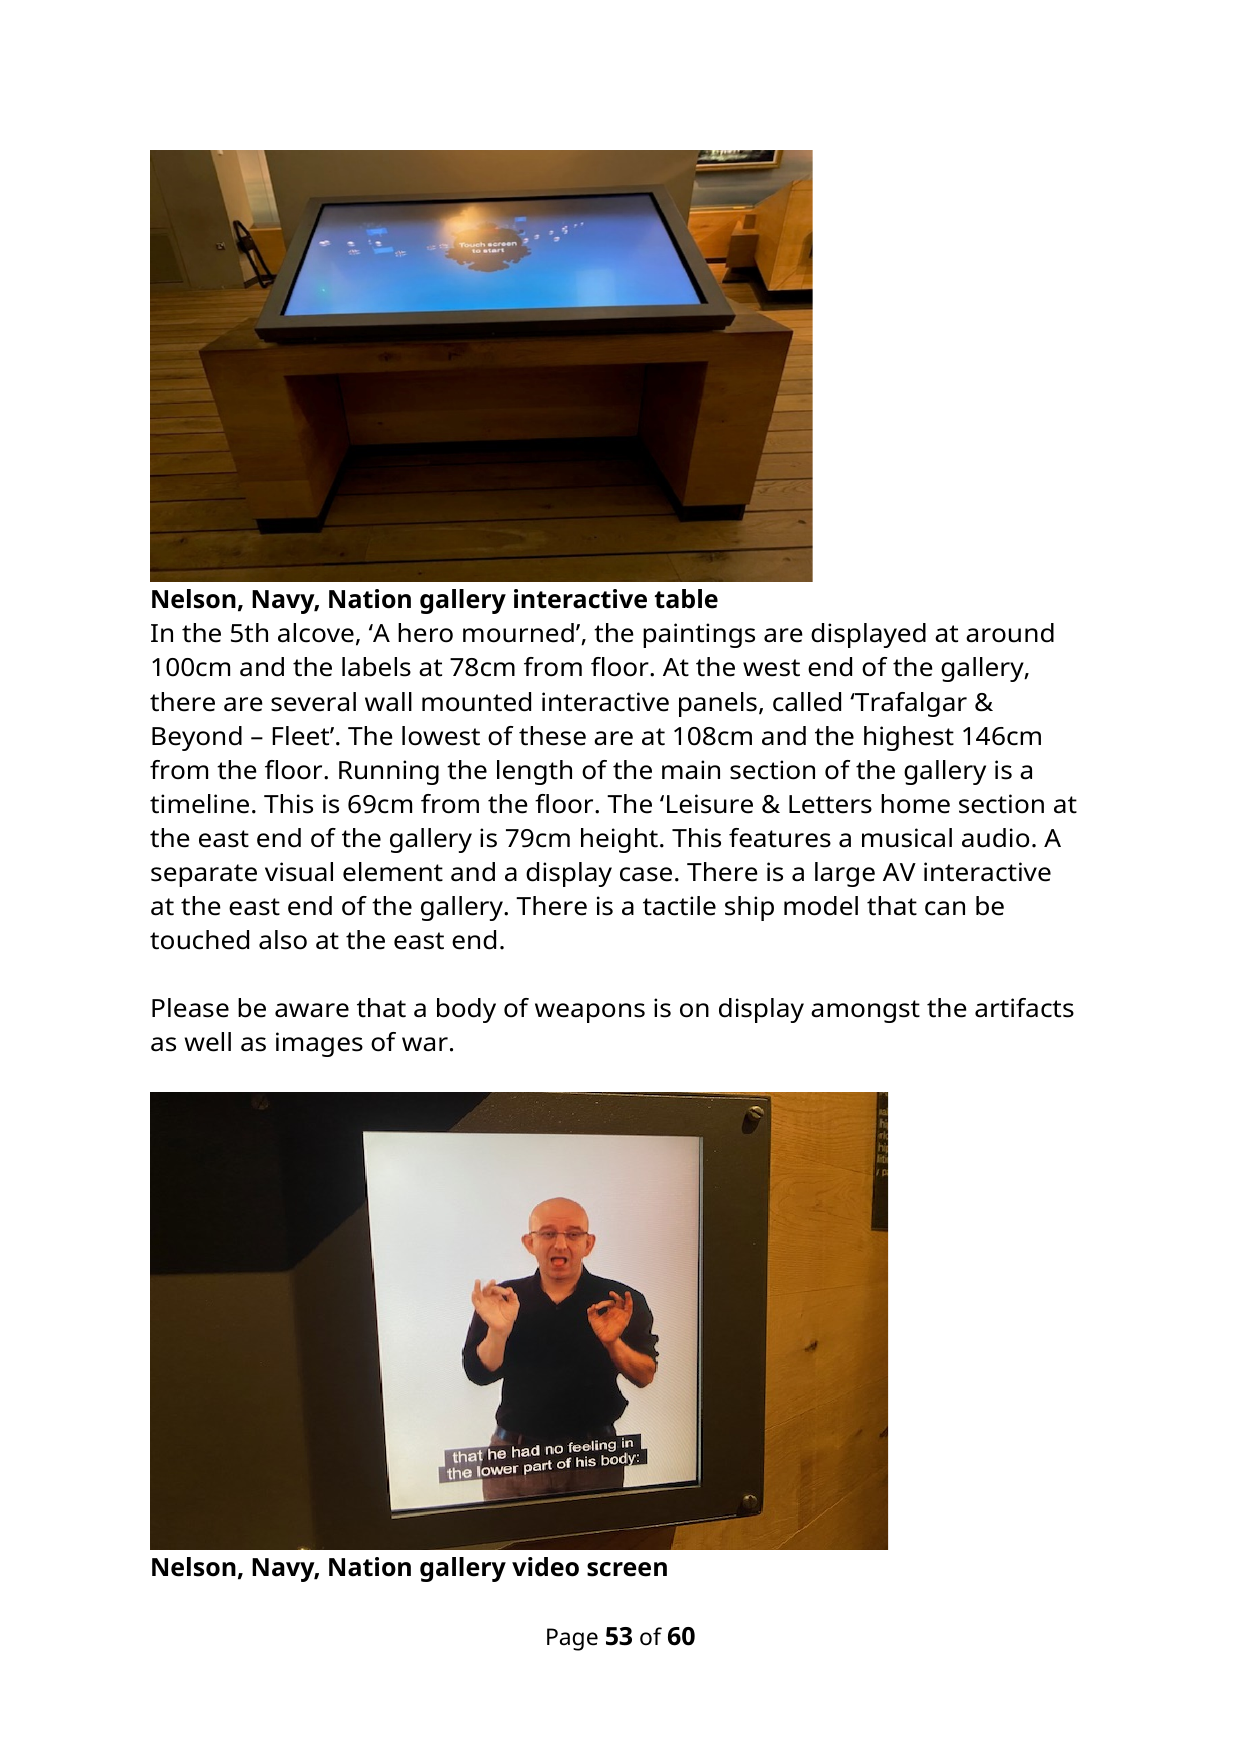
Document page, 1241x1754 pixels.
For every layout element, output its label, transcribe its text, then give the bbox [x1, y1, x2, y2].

text In the 5th alcove, ‘A hero mourned’, the paintings are displayed at around 100cm and the labels at 78cm from floor. At the west end of the gallery, there are several wall mounted interactive panels, called ‘Trafalgar & Beyond – Fleet’. The lowest of these are at 108cm and the highest 146cm from the floor. Running the length of the main section of the gallery is a timeline. This is 69cm from the floor. The ‘Leisure & Letters home section at the east end of the gallery is 79cm height. This features a musical audio. A separate visual element and a display case. There is a large AV interactive at the east end of the gallery. There is a tactile ship model that can be touched also at the east end. [150, 616, 1082, 957]
text Please be aware that a body of weapons is on display amongst the artifacts as well as images of war. [150, 991, 1082, 1059]
text Nelson, Navy, Nation gallery video screen [150, 1550, 1082, 1584]
picture [150, 150, 813, 582]
picture [150, 1092, 889, 1550]
text Nelson, Navy, Nation gallery interactive table [150, 582, 1082, 616]
